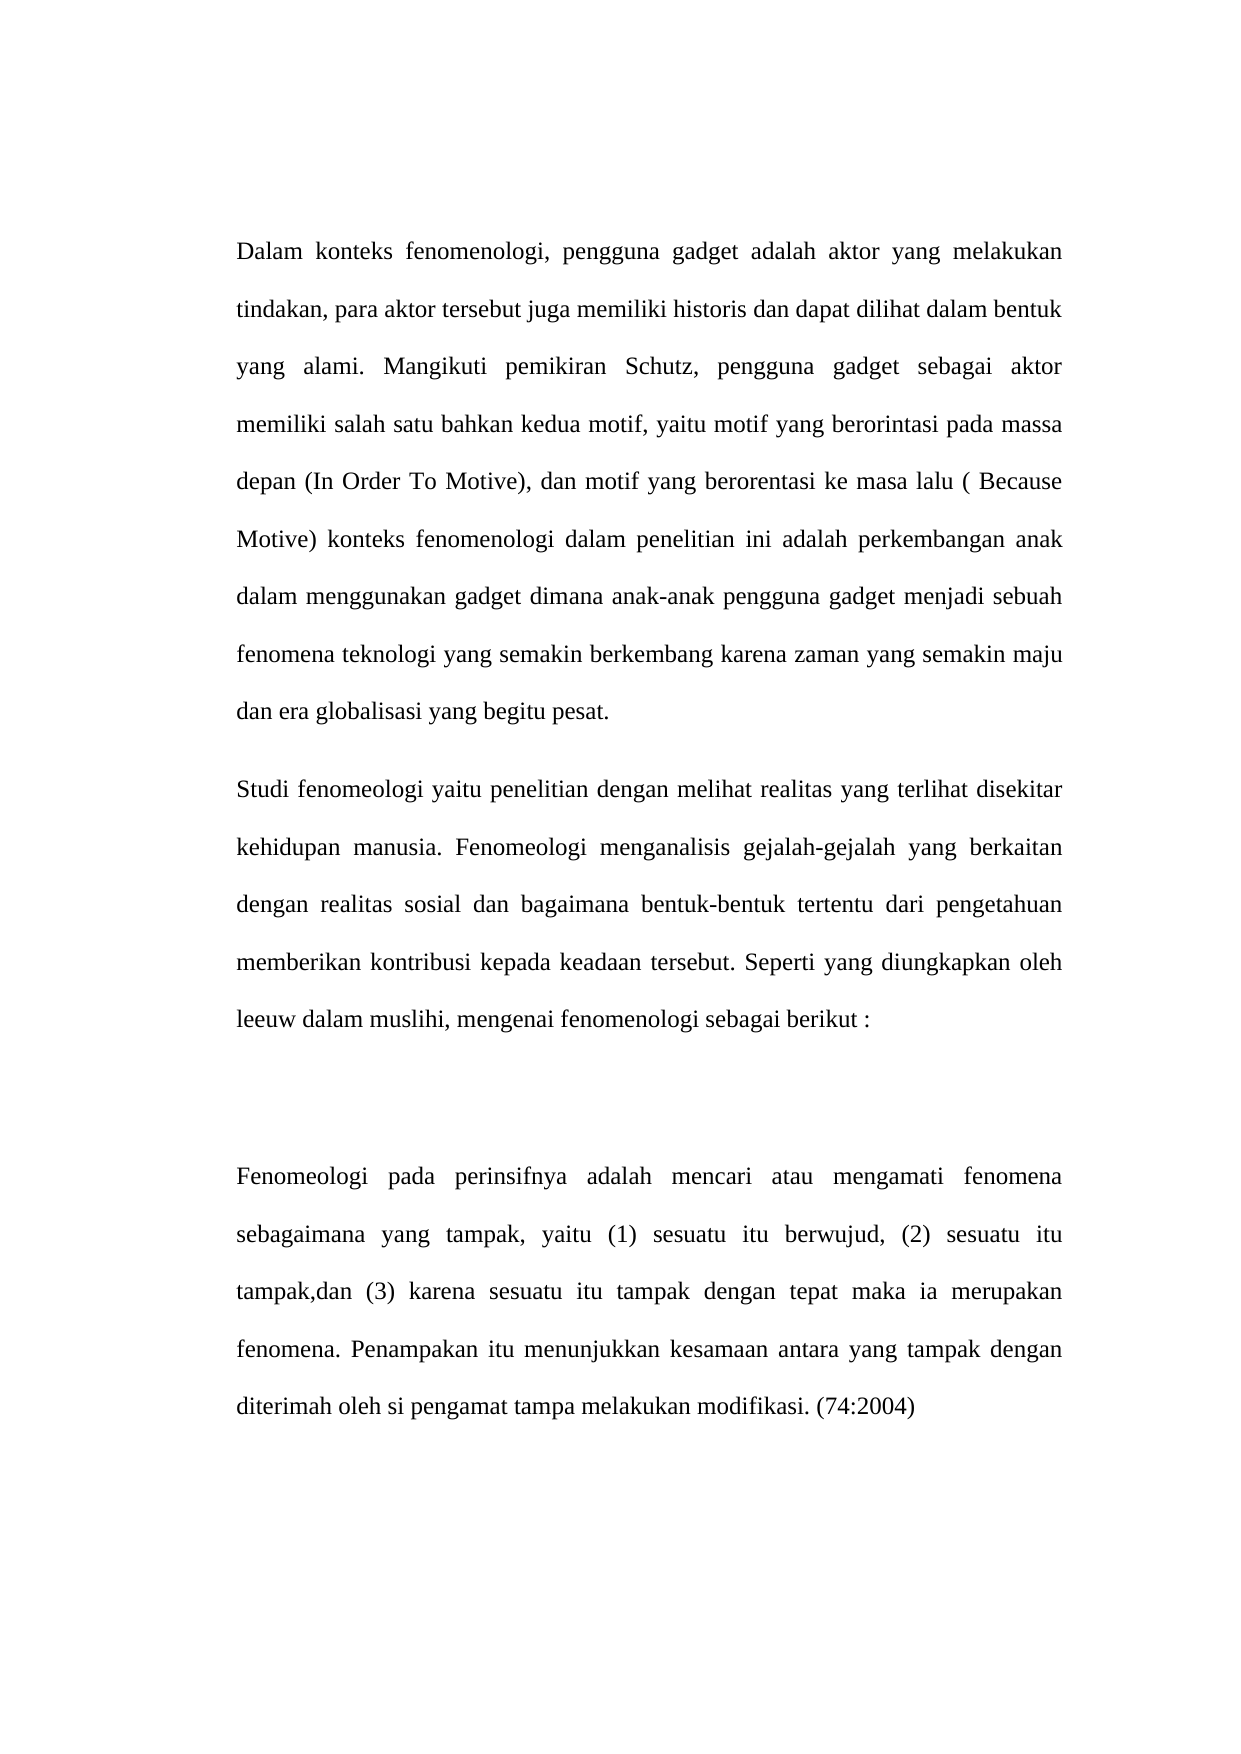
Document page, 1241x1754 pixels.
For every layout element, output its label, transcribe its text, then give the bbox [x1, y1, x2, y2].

text Studi fenomeologi yaitu penelitian dengan melihat realitas yang terlihat disekitar kehidupan manusia. Fenomeologi menganalisis gejalah-gejalah yang berkaitan dengan realitas sosial dan bagaimana bentuk-bentuk tertentu dari pengetahuan memberikan kontribusi kepada keadaan tersebut. Seperti yang diungkapkan oleh leeuw dalam muslihi, mengenai fenomenologi sebagai berikut : [236, 774, 1063, 1033]
text Dalam konteks fenomenologi, pengguna gadget adalah aktor yang melakukan tindakan, para aktor tersebut juga memiliki historis dan dapat dilihat dalam bentuk yang alami. Mangikuti pemikiran Schutz, pengguna gadget sebagai aktor memiliki salah satu bahkan kedua motif, yaitu motif yang berorintasi pada massa depan (In Order To Motive), dan motif yang berorentasi ke masa lalu ( Because Motive) konteks fenomenologi dalam penelitian ini adalah perkembangan anak dalam menggunakan gadget dimana anak-anak pengguna gadget menjadi sebuah fenomena teknologi yang semakin berkembang karena zaman yang semakin maju dan era globalisasi yang begitu pesat. [236, 236, 1063, 725]
text Fenomeologi pada perinsifnya adalah mencari atau mengamati fenomena sebagaimana yang tampak, yaitu (1) sesuatu itu berwujud, (2) sesuatu itu tampak,dan (3) karena sesuatu itu tampak dengan tepat maka ia merupakan fenomena. Penampakan itu menunjukkan kesamaan antara yang tampak dengan diterimah oleh si pengamat tampa melakukan modifikasi. (74:2004) [236, 1161, 1063, 1420]
